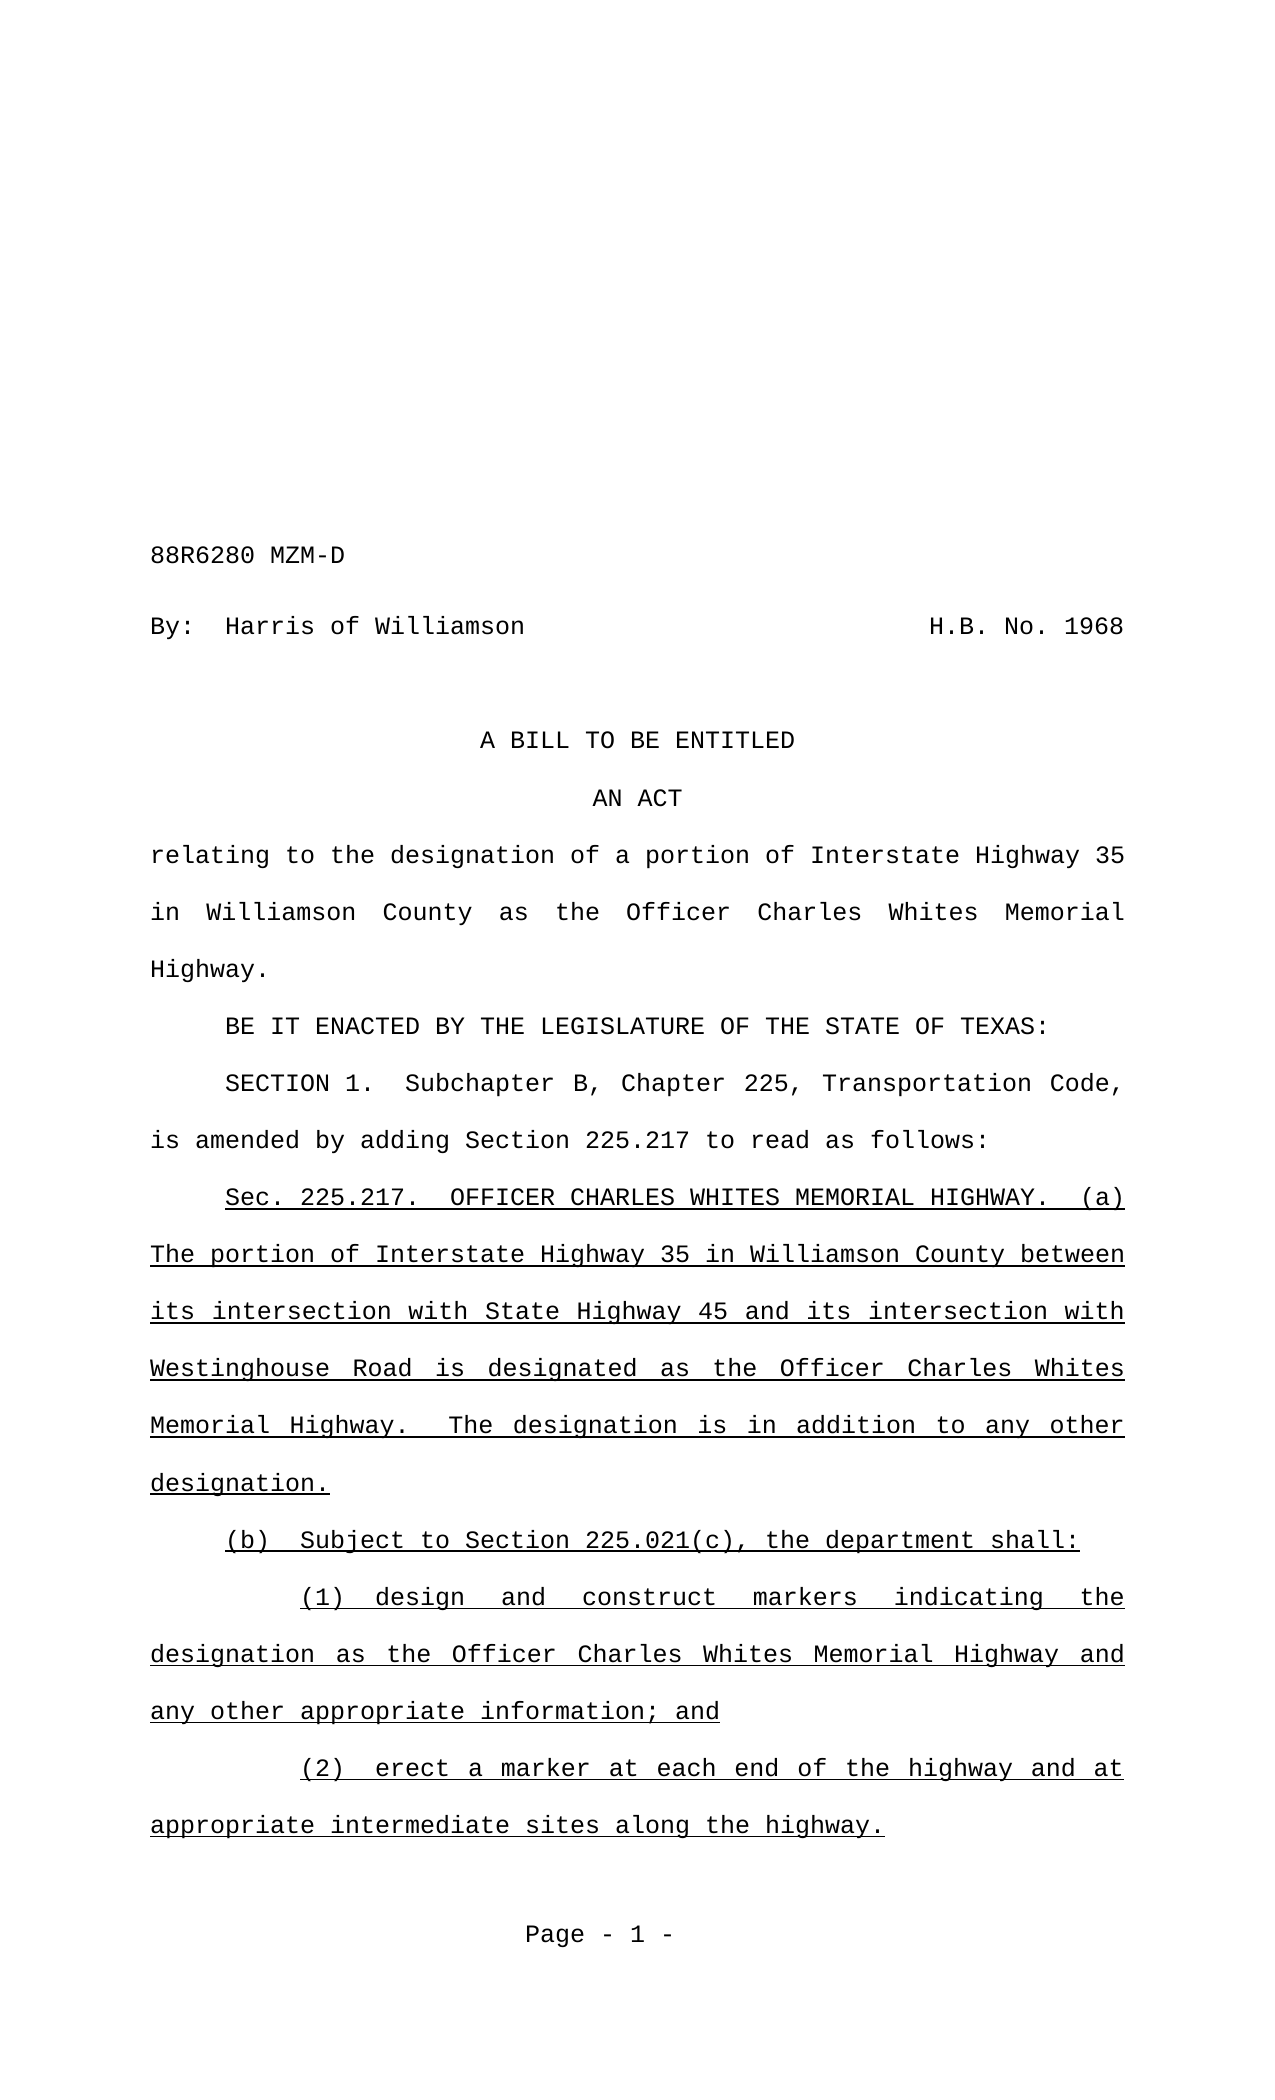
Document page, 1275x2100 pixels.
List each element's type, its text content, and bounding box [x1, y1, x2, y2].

text relating to the designation of a portion of Interstate Highway 35 in Williamson County as the Officer Charles Whites Memorial Highway. [150, 842, 1125, 985]
text By: Harris of Williamson H.B. No. 1968 [150, 614, 1125, 642]
text AN ACT [150, 785, 1125, 813]
text A BILL TO BE ENTITLED [150, 728, 1125, 756]
text 88R6280 MZM-D [150, 542, 1125, 571]
text (1) design and construct markers indicating the designation as the Officer Charles Whites Memorial Highway and any other appropriate information; and [150, 1666, 1125, 1727]
text BE IT ENACTED BY THE LEGISLATURE OF THE STATE OF TEXAS: [150, 1013, 1125, 1042]
text (1) design and construct markers indicating the designation as the Officer Charles Whites Memorial Highway and any other appropriate information; and [150, 1584, 1125, 1665]
text Sec. 225.217. OFFICER CHARLES WHITES MEMORIAL HIGHWAY. (a) The portion of Interstate Highway 35 in Williamson County between its intersection with State Highway 45 and its intersection with Westinghouse Road is designated as the Officer Charles Whites Memorial Highway. The designation is in addition to any other designation. [150, 1324, 1125, 1379]
text SECTION 1. Subchapter B, Chapter 225, Transportation Code, is amended by adding Section 225.217 to read as follows: [150, 1070, 1125, 1156]
text Sec. 225.217. OFFICER CHARLES WHITES MEMORIAL HIGHWAY. (a) The portion of Interstate Highway 35 in Williamson County between its intersection with State Highway 45 and its intersection with Westinghouse Road is designated as the Officer Charles Whites Memorial Highway. The designation is in addition to any other designation. [150, 1267, 1125, 1322]
text Sec. 225.217. OFFICER CHARLES WHITES MEMORIAL HIGHWAY. (a) The portion of Interstate Highway 35 in Williamson County between its intersection with State Highway 45 and its intersection with Westinghouse Road is designated as the Officer Charles Whites Memorial Highway. The designation is in addition to any other designation. [150, 1184, 1125, 1265]
text (2) erect a marker at each end of the highway and at appropriate intermediate sites along the highway. [150, 1755, 1125, 1841]
text (b) Subject to Section 225.021(c), the department shall: [150, 1527, 1125, 1556]
text Sec. 225.217. OFFICER CHARLES WHITES MEMORIAL HIGHWAY. (a) The portion of Interstate Highway 35 in Williamson County between its intersection with State Highway 45 and its intersection with Westinghouse Road is designated as the Officer Charles Whites Memorial Highway. The designation is in addition to any other designation. [150, 1438, 1125, 1498]
text Sec. 225.217. OFFICER CHARLES WHITES MEMORIAL HIGHWAY. (a) The portion of Interstate Highway 35 in Williamson County between its intersection with State Highway 45 and its intersection with Westinghouse Road is designated as the Officer Charles Whites Memorial Highway. The designation is in addition to any other designation. [150, 1381, 1125, 1436]
